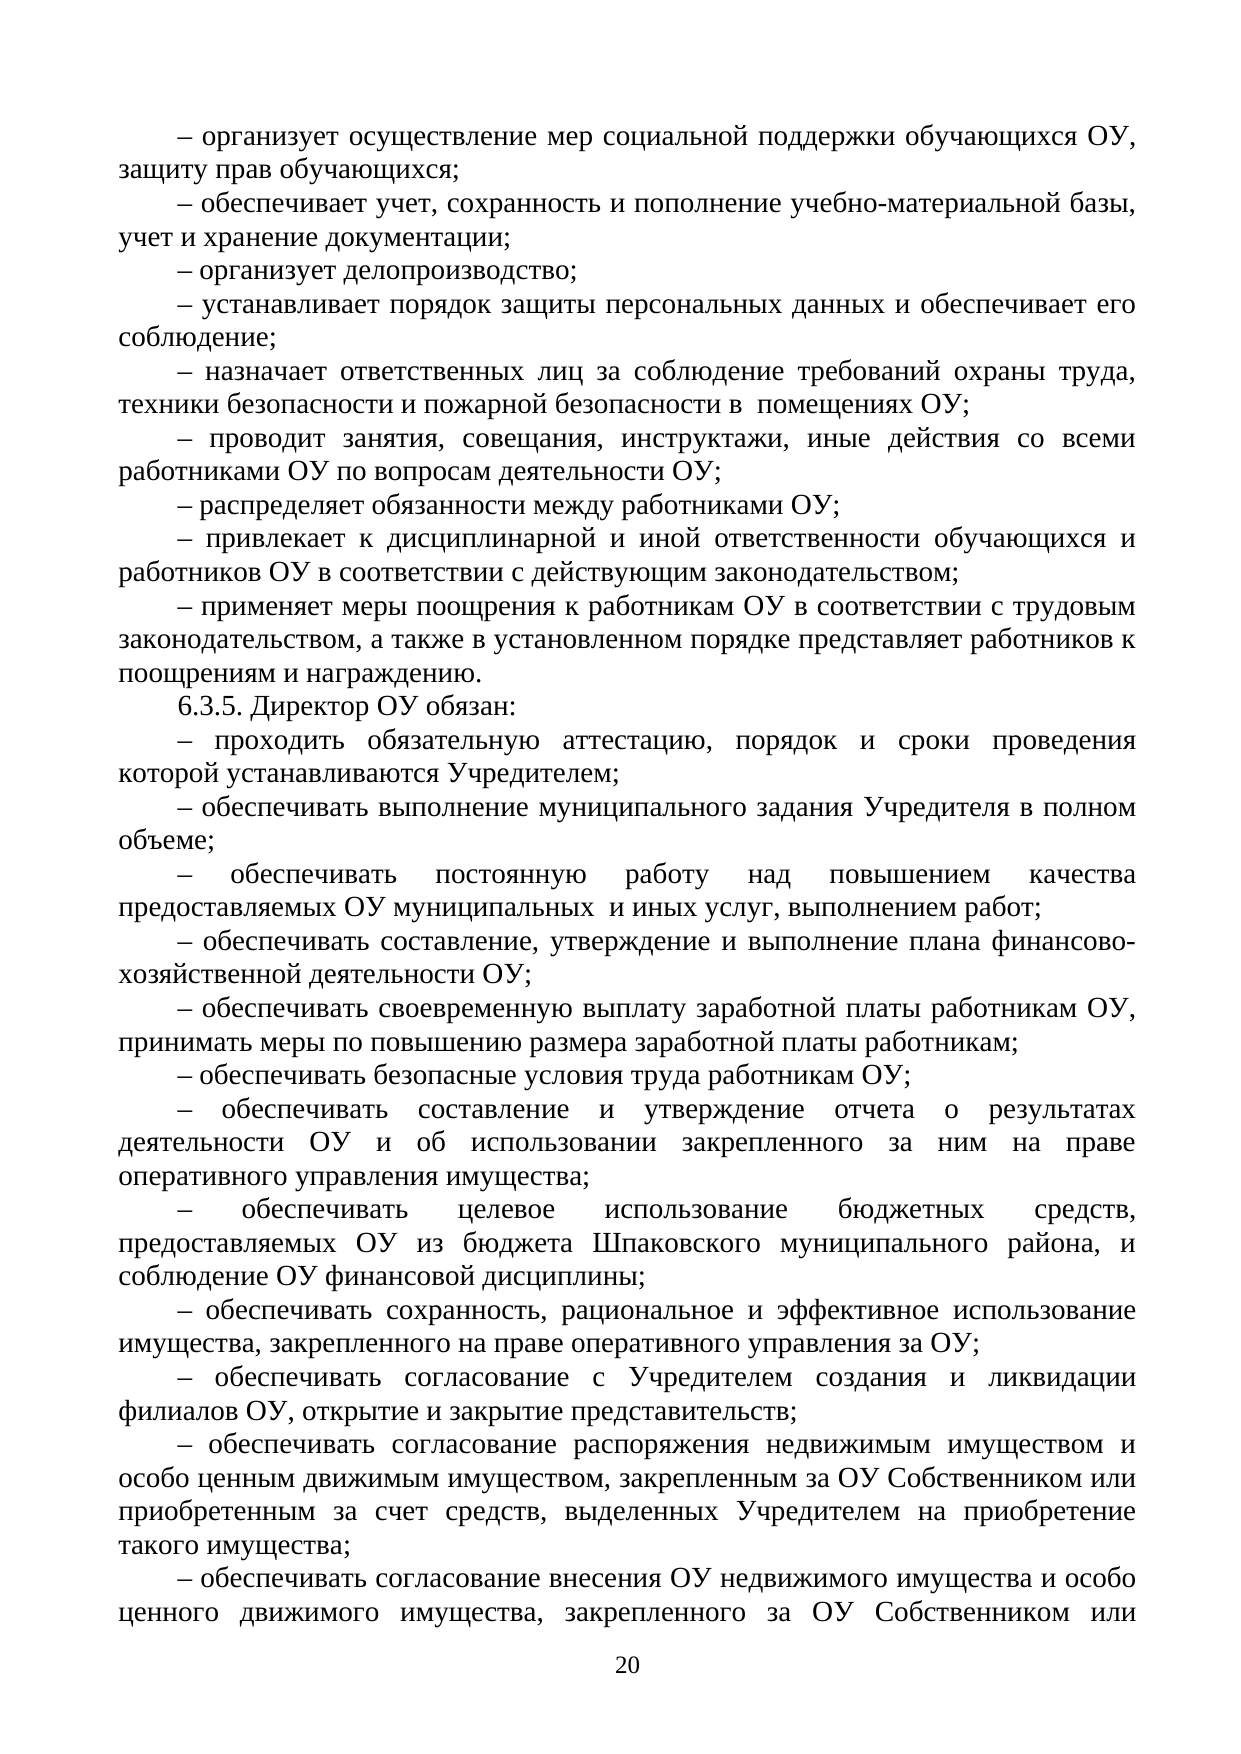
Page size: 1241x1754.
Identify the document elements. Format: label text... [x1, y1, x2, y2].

list – обеспечивать составление и утверждение отчета о результатах деятельности ОУ и об использовании закрепленного за ним на праве оперативного управления имущества; [118, 1091, 1137, 1191]
list – привлекает к дисциплинарной и иной ответственности обучающихся и работников ОУ в соответствии с действующим законодательством; [118, 521, 1137, 588]
list – обеспечивать целевое использование бюджетных средств, предоставляемых ОУ из бюджета Шпаковского муниципального района, и соблюдение ОУ финансовой дисциплины; [118, 1191, 1137, 1292]
list – назначает ответственных лиц за соблюдение требований охраны труда, техники безопасности и пожарной безопасности в помещениях ОУ; [118, 353, 1137, 420]
list – устанавливает порядок защиты персональных данных и обеспечивает его соблюдение; [118, 286, 1137, 353]
list – обеспечивать составление, утверждение и выполнение плана финансово-хозяйственной деятельности ОУ; [118, 923, 1137, 990]
list – организует осуществление мер социальной поддержки обучающихся ОУ, защиту прав обучающихся; [118, 118, 1137, 185]
text – проходить обязательную аттестацию, порядок и сроки проведения которой устанавливаются Учредителем; [118, 722, 1137, 789]
list – обеспечивает учет, сохранность и пополнение учебно-материальной базы, учет и хранение документации; [118, 185, 1137, 252]
list – организует делопроизводство; [118, 252, 1137, 286]
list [118, 1560, 1137, 1627]
list – применяет меры поощрения к работникам ОУ в соответствии с трудовым законодательством, а также в установленном порядке представляет работников к поощрениям и награждению. [118, 588, 1137, 688]
list – обеспечивать сохранность, рациональное и эффективное использование имущества, закрепленного на праве оперативного управления за ОУ; [118, 1292, 1137, 1359]
list – распределяет обязанности между работниками ОУ; [118, 487, 1137, 521]
list – обеспечивать своевременную выплату заработной платы работникам ОУ, принимать меры по повышению размера заработной платы работникам; [118, 990, 1137, 1057]
text – обеспечивать выполнение муниципального задания Учредителя в полном объеме; [118, 789, 1137, 856]
list – проводит занятия, совещания, инструктажи, иные действия со всеми работниками ОУ по вопросам деятельности ОУ; [118, 420, 1137, 487]
list – обеспечивать согласование с Учредителем создания и ликвидации филиалов ОУ, открытие и закрытие представительств; [118, 1359, 1137, 1426]
list 6.3.5. Директор ОУ обязан: [118, 688, 1137, 722]
list – обеспечивать постоянную работу над повышением качества предоставляемых ОУ муниципальных и иных услуг, выполнением работ; [118, 856, 1137, 923]
list – обеспечивать безопасные условия труда работникам ОУ; [118, 1057, 1137, 1091]
list – обеспечивать согласование распоряжения недвижимым имуществом и особо ценным движимым имуществом, закрепленным за ОУ Собственником или приобретенным за счет средств, выделенных Учредителем на приобретение такого имущества; [118, 1426, 1137, 1560]
